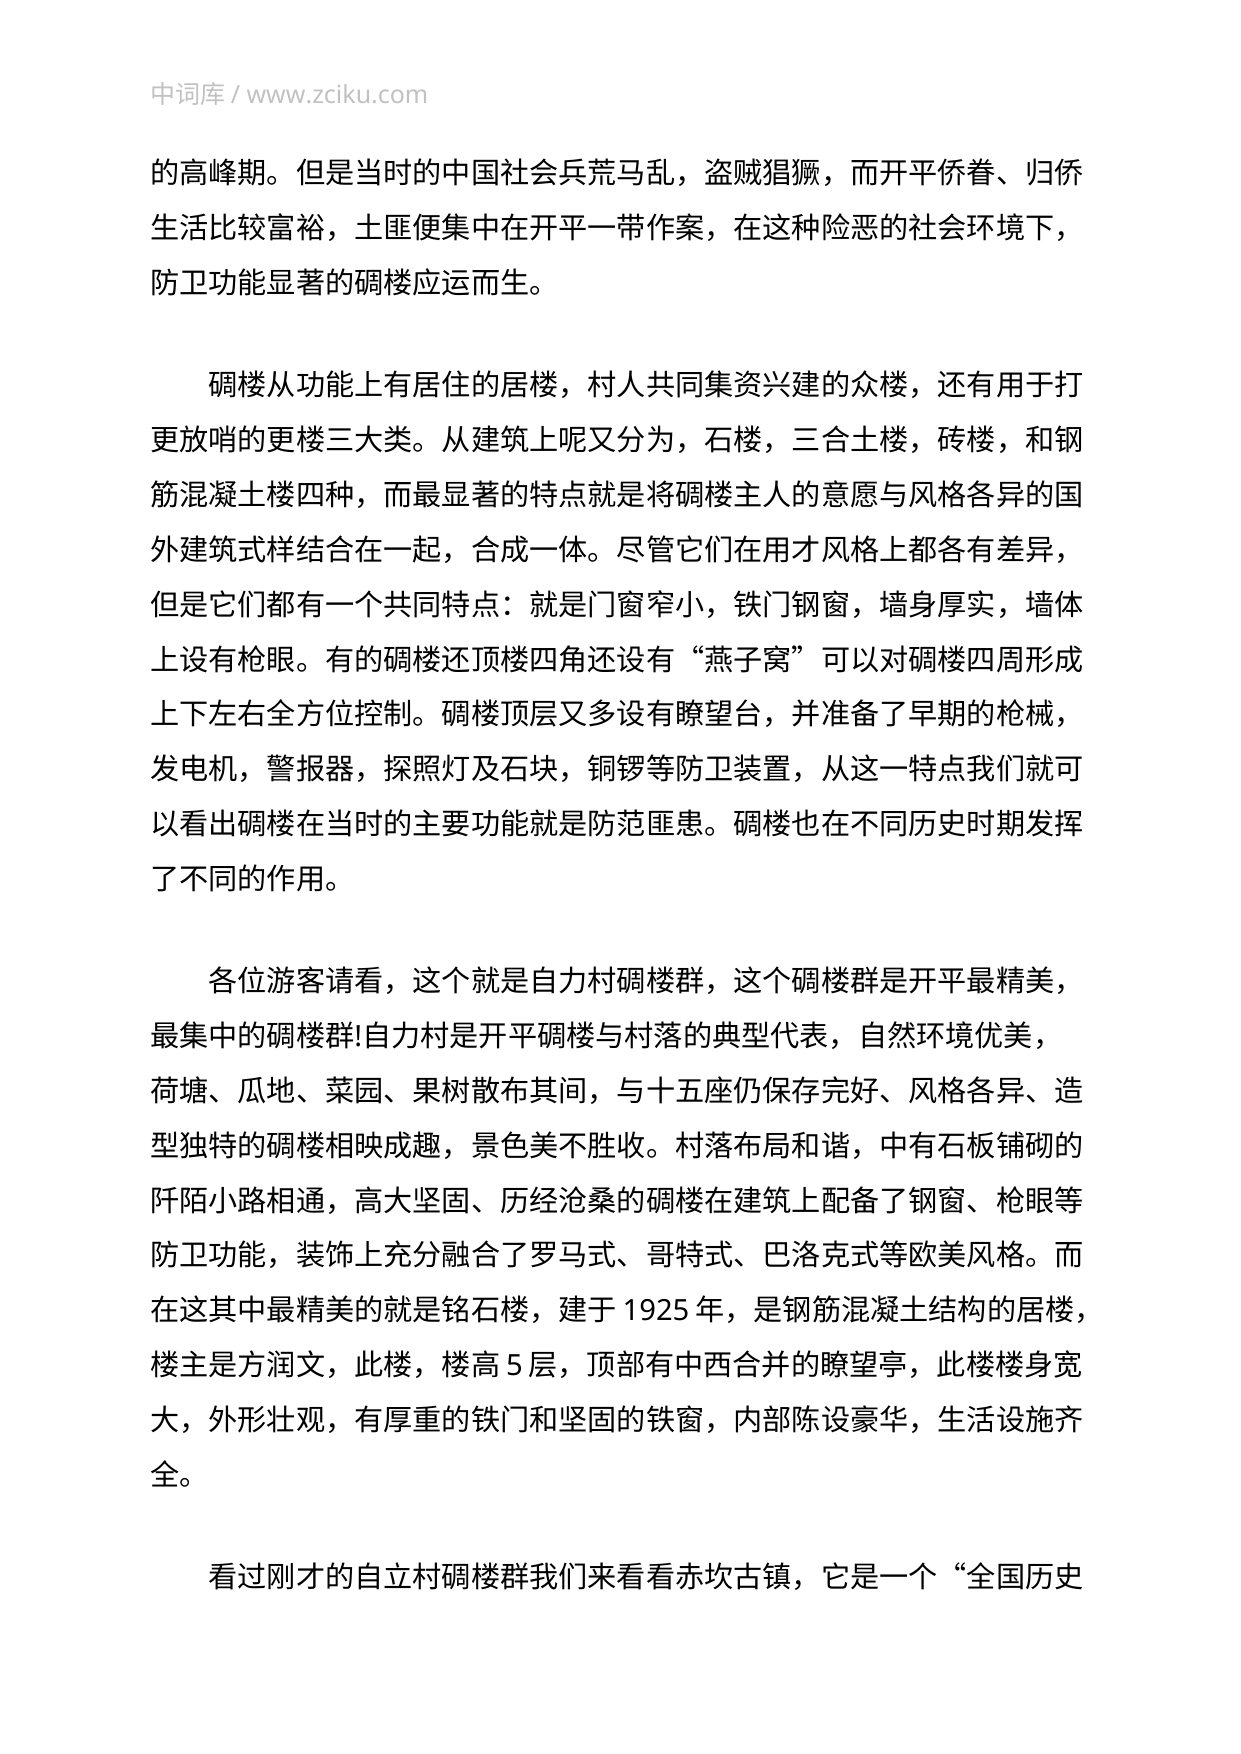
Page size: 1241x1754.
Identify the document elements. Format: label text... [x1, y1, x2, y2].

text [150, 1553, 1090, 1596]
text 各位游客请看，这个就是自力村碉楼群，这个碉楼群是开平最精美，最集中的碉楼群!自力村是开平碉楼与村落的典型代表，自然环境优美，荷塘、瓜地、菜园、果树散布其间，与十五座仍保存完好、风格各异、造型独特的碉楼相映成趣，景色美不胜收。村落布局和谐，中有石板铺砌的阡陌小路相通，高大坚固、历经沧桑的碉楼在建筑上配备了钢窗、枪眼等防卫功能，装饰上充分融合了罗马式、哥特式、巴洛克式等欧美风格。而在这其中最精美的就是铭石楼，建于1925年，是钢筋混凝土结构的居楼，楼主是方润文，此楼，楼高5层，顶部有中西合并的瞭望亭，此楼楼身宽大，外形壮观，有厚重的铁门和坚固的铁窗，内部陈设豪华，生活设施齐全。 [150, 957, 1090, 1494]
text 碉楼从功能上有居住的居楼，村人共同集资兴建的众楼，还有用于打更放哨的更楼三大类。从建筑上呢又分为，石楼，三合土楼，砖楼，和钢筋混凝土楼四种，而最显著的特点就是将碉楼主人的意愿与风格各异的国外建筑式样结合在一起，合成一体。尽管它们在用才风格上都各有差异，但是它们都有一个共同特点：就是门窗窄小，铁门钢窗，墙身厚实，墙体上设有枪眼。有的碉楼还顶楼四角还设有“燕子窝”可以对碉楼四周形成上下左右全方位控制。碉楼顶层又多设有瞭望台，并准备了早期的枪械，发电机，警报器，探照灯及石块，铜锣等防卫装置，从这一特点我们就可以看出碉楼在当时的主要功能就是防范匪患。碉楼也在不同历史时期发挥了不同的作用。 [150, 362, 1090, 898]
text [150, 150, 1090, 302]
